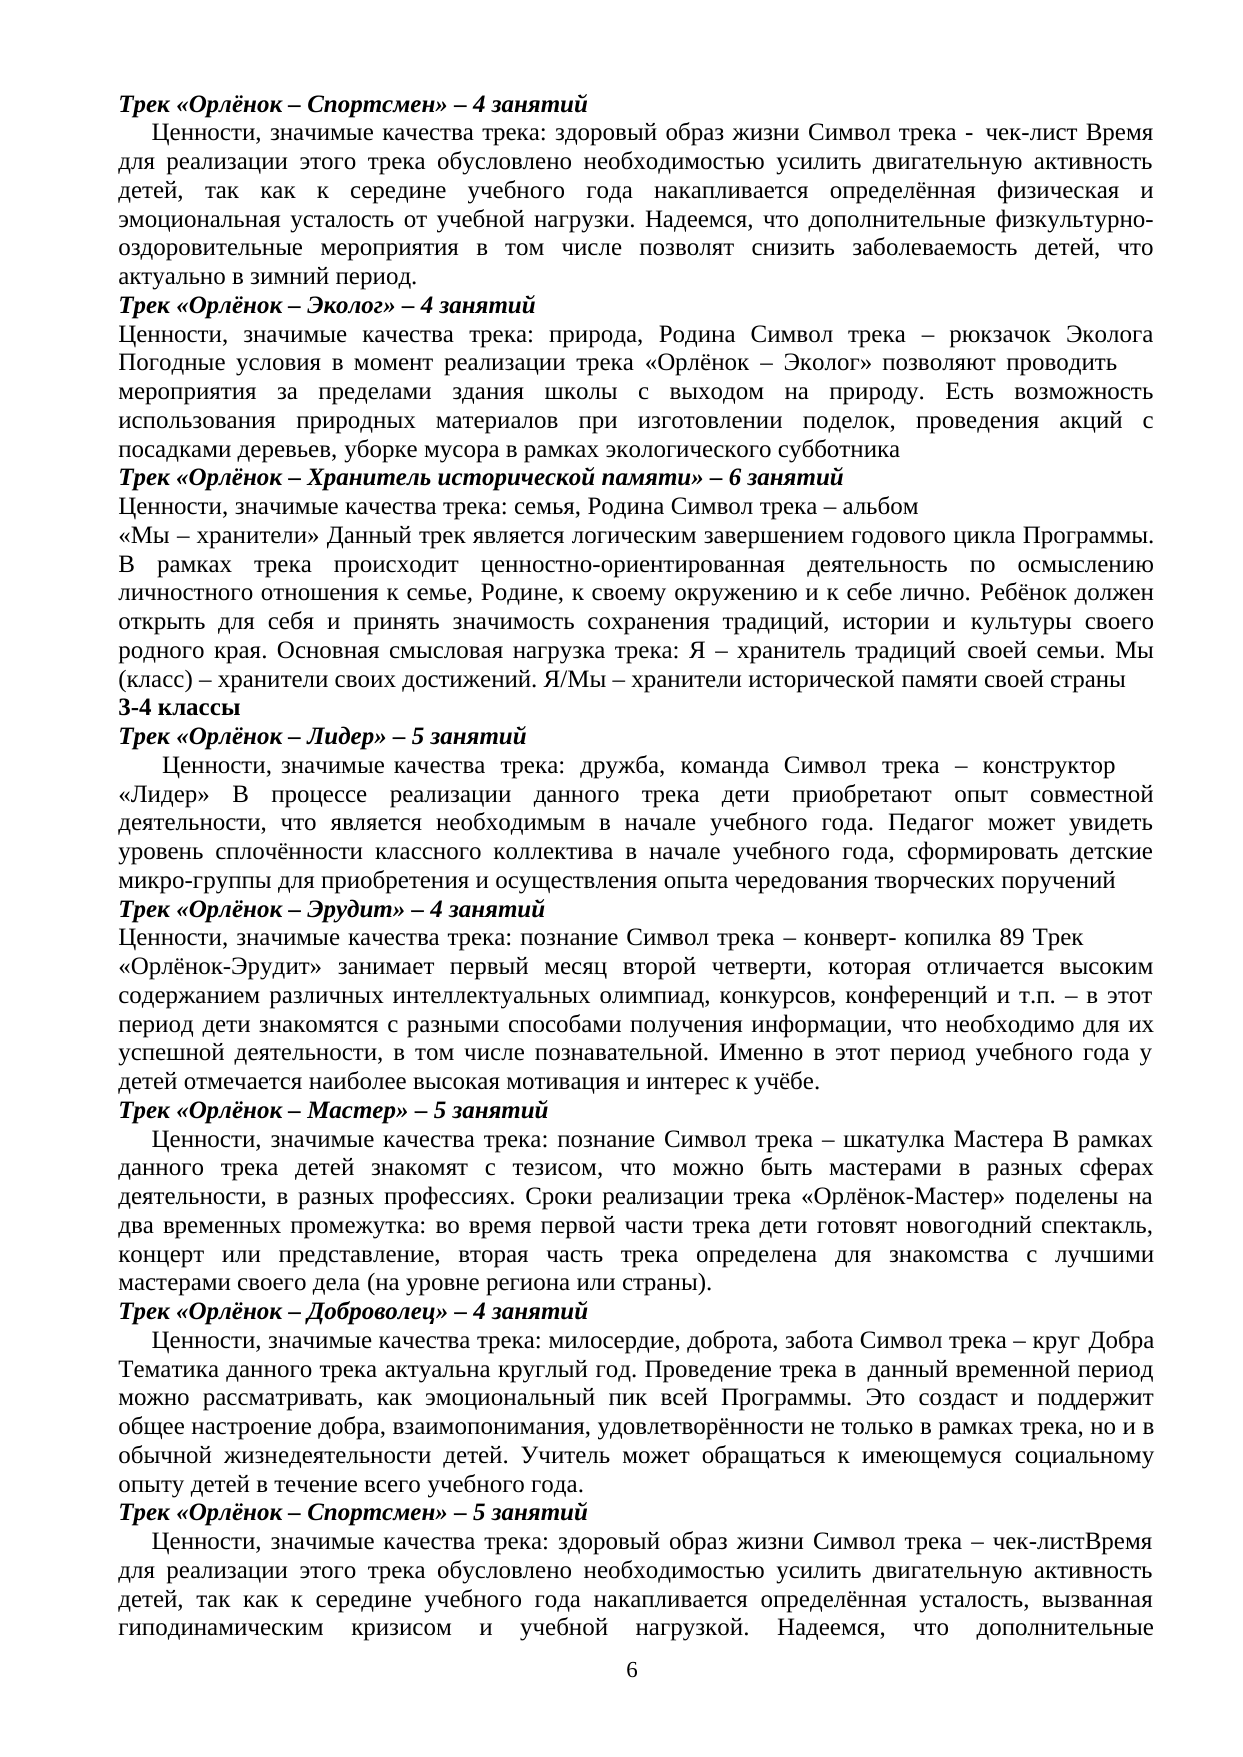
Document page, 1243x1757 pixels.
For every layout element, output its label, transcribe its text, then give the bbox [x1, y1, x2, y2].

text «Лидер» В процессе реализации данного трека дети приобретают опыт совместной деятельности, что является необходимым в начале учебного года. Педагог может увидеть уровень сплочённости классного коллектива в начале учебного года, сформировать детские микро-группы для приобретения и осуществления опыта чередования творческих поручений [118, 779, 1154, 894]
text Ценности, значимые качества трека: познание Символ трека – конверт- копилка 89 Трек [118, 922, 1154, 951]
text мероприятия за пределами здания школы с выходом на природу. Есть возможность использования природных материалов при изготовлении поделок, проведения акций с посадками деревьев, уборке мусора в рамках экологического субботника [118, 376, 1154, 462]
text Ценности, значимые качества трека: познание Символ трека – шкатулка Мастера В рамках данного трека детей знакомят с тезисом, что можно быть мастерами в разных сферах деятельности, в разных профессиях. Сроки реализации трека «Орлёнок-Мастер» поделены на два временных промежутка: во время первой части трека дети готовят новогодний спектакль, концерт или представление, вторая часть трека определена для знакомства с лучшими мастерами своего дела (на уровне региона или страны). [118, 1124, 1154, 1296]
subtitle 3-4 классы [118, 692, 1154, 721]
text Трек «Орлёнок – Эрудит» – 4 занятий [118, 894, 1154, 922]
text Трек «Орлёнок – Эколог» – 4 занятий [118, 290, 1154, 319]
text Ценности, значимые качества трека: дружба, команда Символ трека – конструктор [118, 750, 1154, 779]
text Трек «Орлёнок – Доброволец» – 4 занятий [118, 1296, 1154, 1325]
text Трек «Орлёнок – Лидер» – 5 занятий [118, 721, 1154, 750]
text Трек «Орлёнок – Мастер» – 5 занятий [118, 1095, 1154, 1124]
text Ценности, значимые качества трека: семья, Родина Символ трека – альбом [118, 491, 1154, 520]
text Ценности, значимые качества трека: милосердие, доброта, забота Символ трека – круг Добра Тематика данного трека актуальна круглый год. Проведение трека в данный временной период можно рассматривать, как эмоциональный пик всей Программы. Это создаст и поддержит общее настроение добра, взаимопонимания, удовлетворённости не только в рамках трека, но и в обычной жизнедеятельности детей. Учитель может обращаться к имеющемуся социальному опыту детей в течение всего учебного года. [118, 1325, 1154, 1497]
text Ценности, значимые качества трека: природа, Родина Символ трека – рюкзачок Эколога Погодные условия в момент реализации трека «Орлёнок – Эколог» позволяют проводить [118, 319, 1154, 376]
text Трек «Орлёнок – Хранитель исторической памяти» – 6 занятий [118, 462, 1154, 491]
text Трек «Орлёнок – Спортсмен» – 4 занятий [118, 89, 1154, 117]
text «Мы – хранители» Данный трек является логическим завершением годового цикла Программы. В рамках трека происходит ценностно-ориентированная деятельность по осмыслению личностного отношения к семье, Родине, к своему окружению и к себе лично. Ребёнок должен открыть для себя и принять значимость сохранения традиций, истории и культуры своего родного края. Основная смысловая нагрузка трека: Я – хранитель традиций своей семьи. Мы (класс) – хранители своих достижений. Я/Мы – хранители исторической памяти своей страны [118, 520, 1154, 692]
text Ценности, значимые качества трека: здоровый образ жизни Символ трека - чек-лист Время для реализации этого трека обусловлено необходимостью усилить двигательную активность детей, так как к середине учебного года накапливается определённая физическая и эмоциональная усталость от учебной нагрузки. Надеемся, что дополнительные физкультурно- оздоровительные мероприятия в том числе позволят снизить заболеваемость детей, что актуально в зимний период. [118, 117, 1154, 290]
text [118, 1526, 1154, 1641]
text «Орлёнок-Эрудит» занимает первый месяц второй четверти, которая отличается высоким содержанием различных интеллектуальных олимпиад, конкурсов, конференций и т.п. – в этот период дети знакомятся с разными способами получения информации, что необходимо для их успешной деятельности, в том числе познавательной. Именно в этот период учебного года у детей отмечается наиболее высокая мотивация и интерес к учёбе. [118, 951, 1154, 1095]
text Трек «Орлёнок – Спортсмен» – 5 занятий [118, 1497, 1154, 1526]
